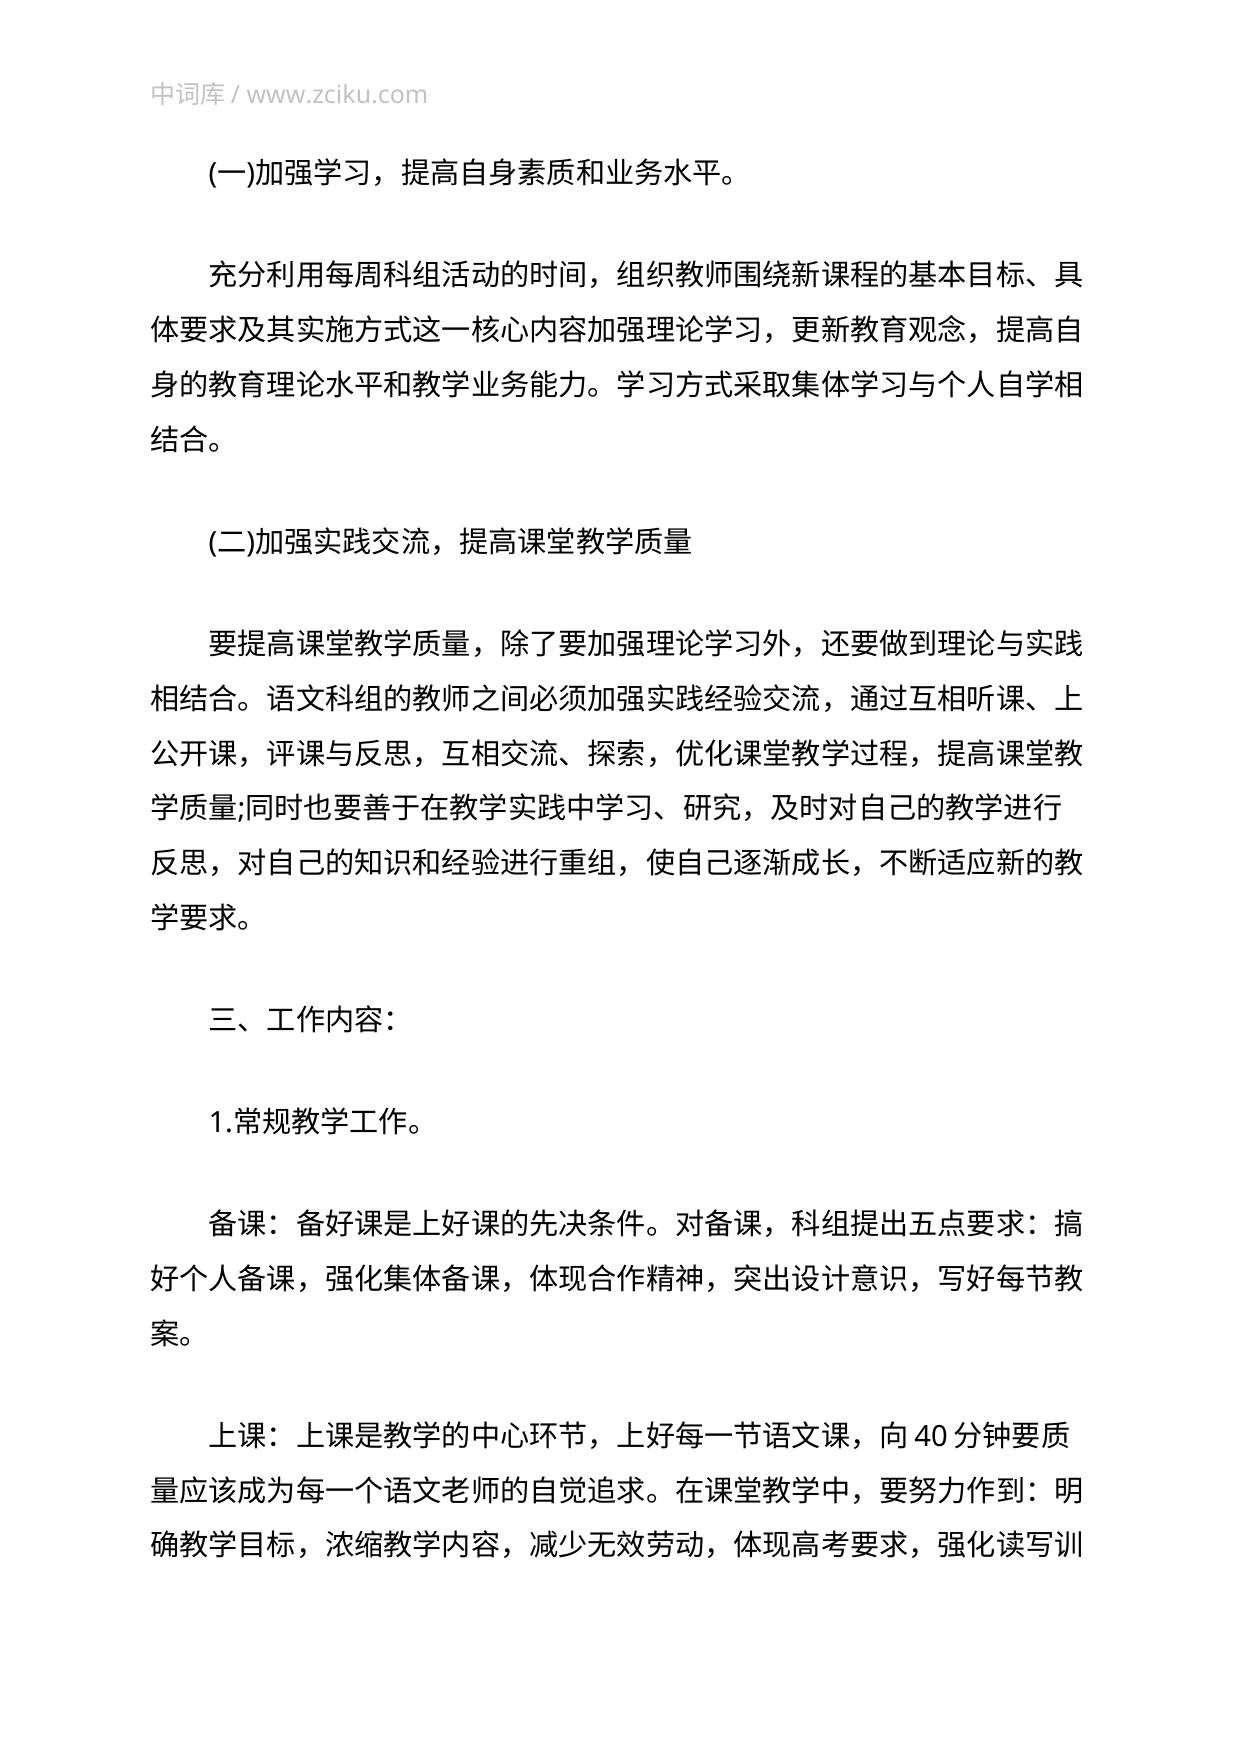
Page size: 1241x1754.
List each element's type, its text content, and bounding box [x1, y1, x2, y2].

text (一)加强学习，提高自身素质和业务水平。 [150, 150, 1090, 192]
text 三、工作内容： [150, 997, 1090, 1039]
text 充分利用每周科组活动的时间，组织教师围绕新课程的基本目标、具体要求及其实施方式这一核心内容加强理论学习，更新教育观念，提高自身的教育理论水平和教学业务能力。学习方式采取集体学习与个人自学相结合。 [150, 252, 1090, 459]
text (二)加强实践交流，提高课堂教学质量 [150, 518, 1090, 561]
text 1.常规教学工作。 [150, 1098, 1090, 1141]
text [150, 1412, 1090, 1564]
text 备课：备好课是上好课的先决条件。对备课，科组提出五点要求：搞好个人备课，强化集体备课，体现合作精神，突出设计意识，写好每节教案。 [150, 1201, 1090, 1353]
text 要提高课堂教学质量，除了要加强理论学习外，还要做到理论与实践相结合。语文科组的教师之间必须加强实践经验交流，通过互相听课、上公开课，评课与反思，互相交流、探索，优化课堂教学过程，提高课堂教学质量;同时也要善于在教学实践中学习、研究，及时对自己的教学进行反思，对自己的知识和经验进行重组，使自己逐渐成长，不断适应新的教学要求。 [150, 620, 1090, 937]
